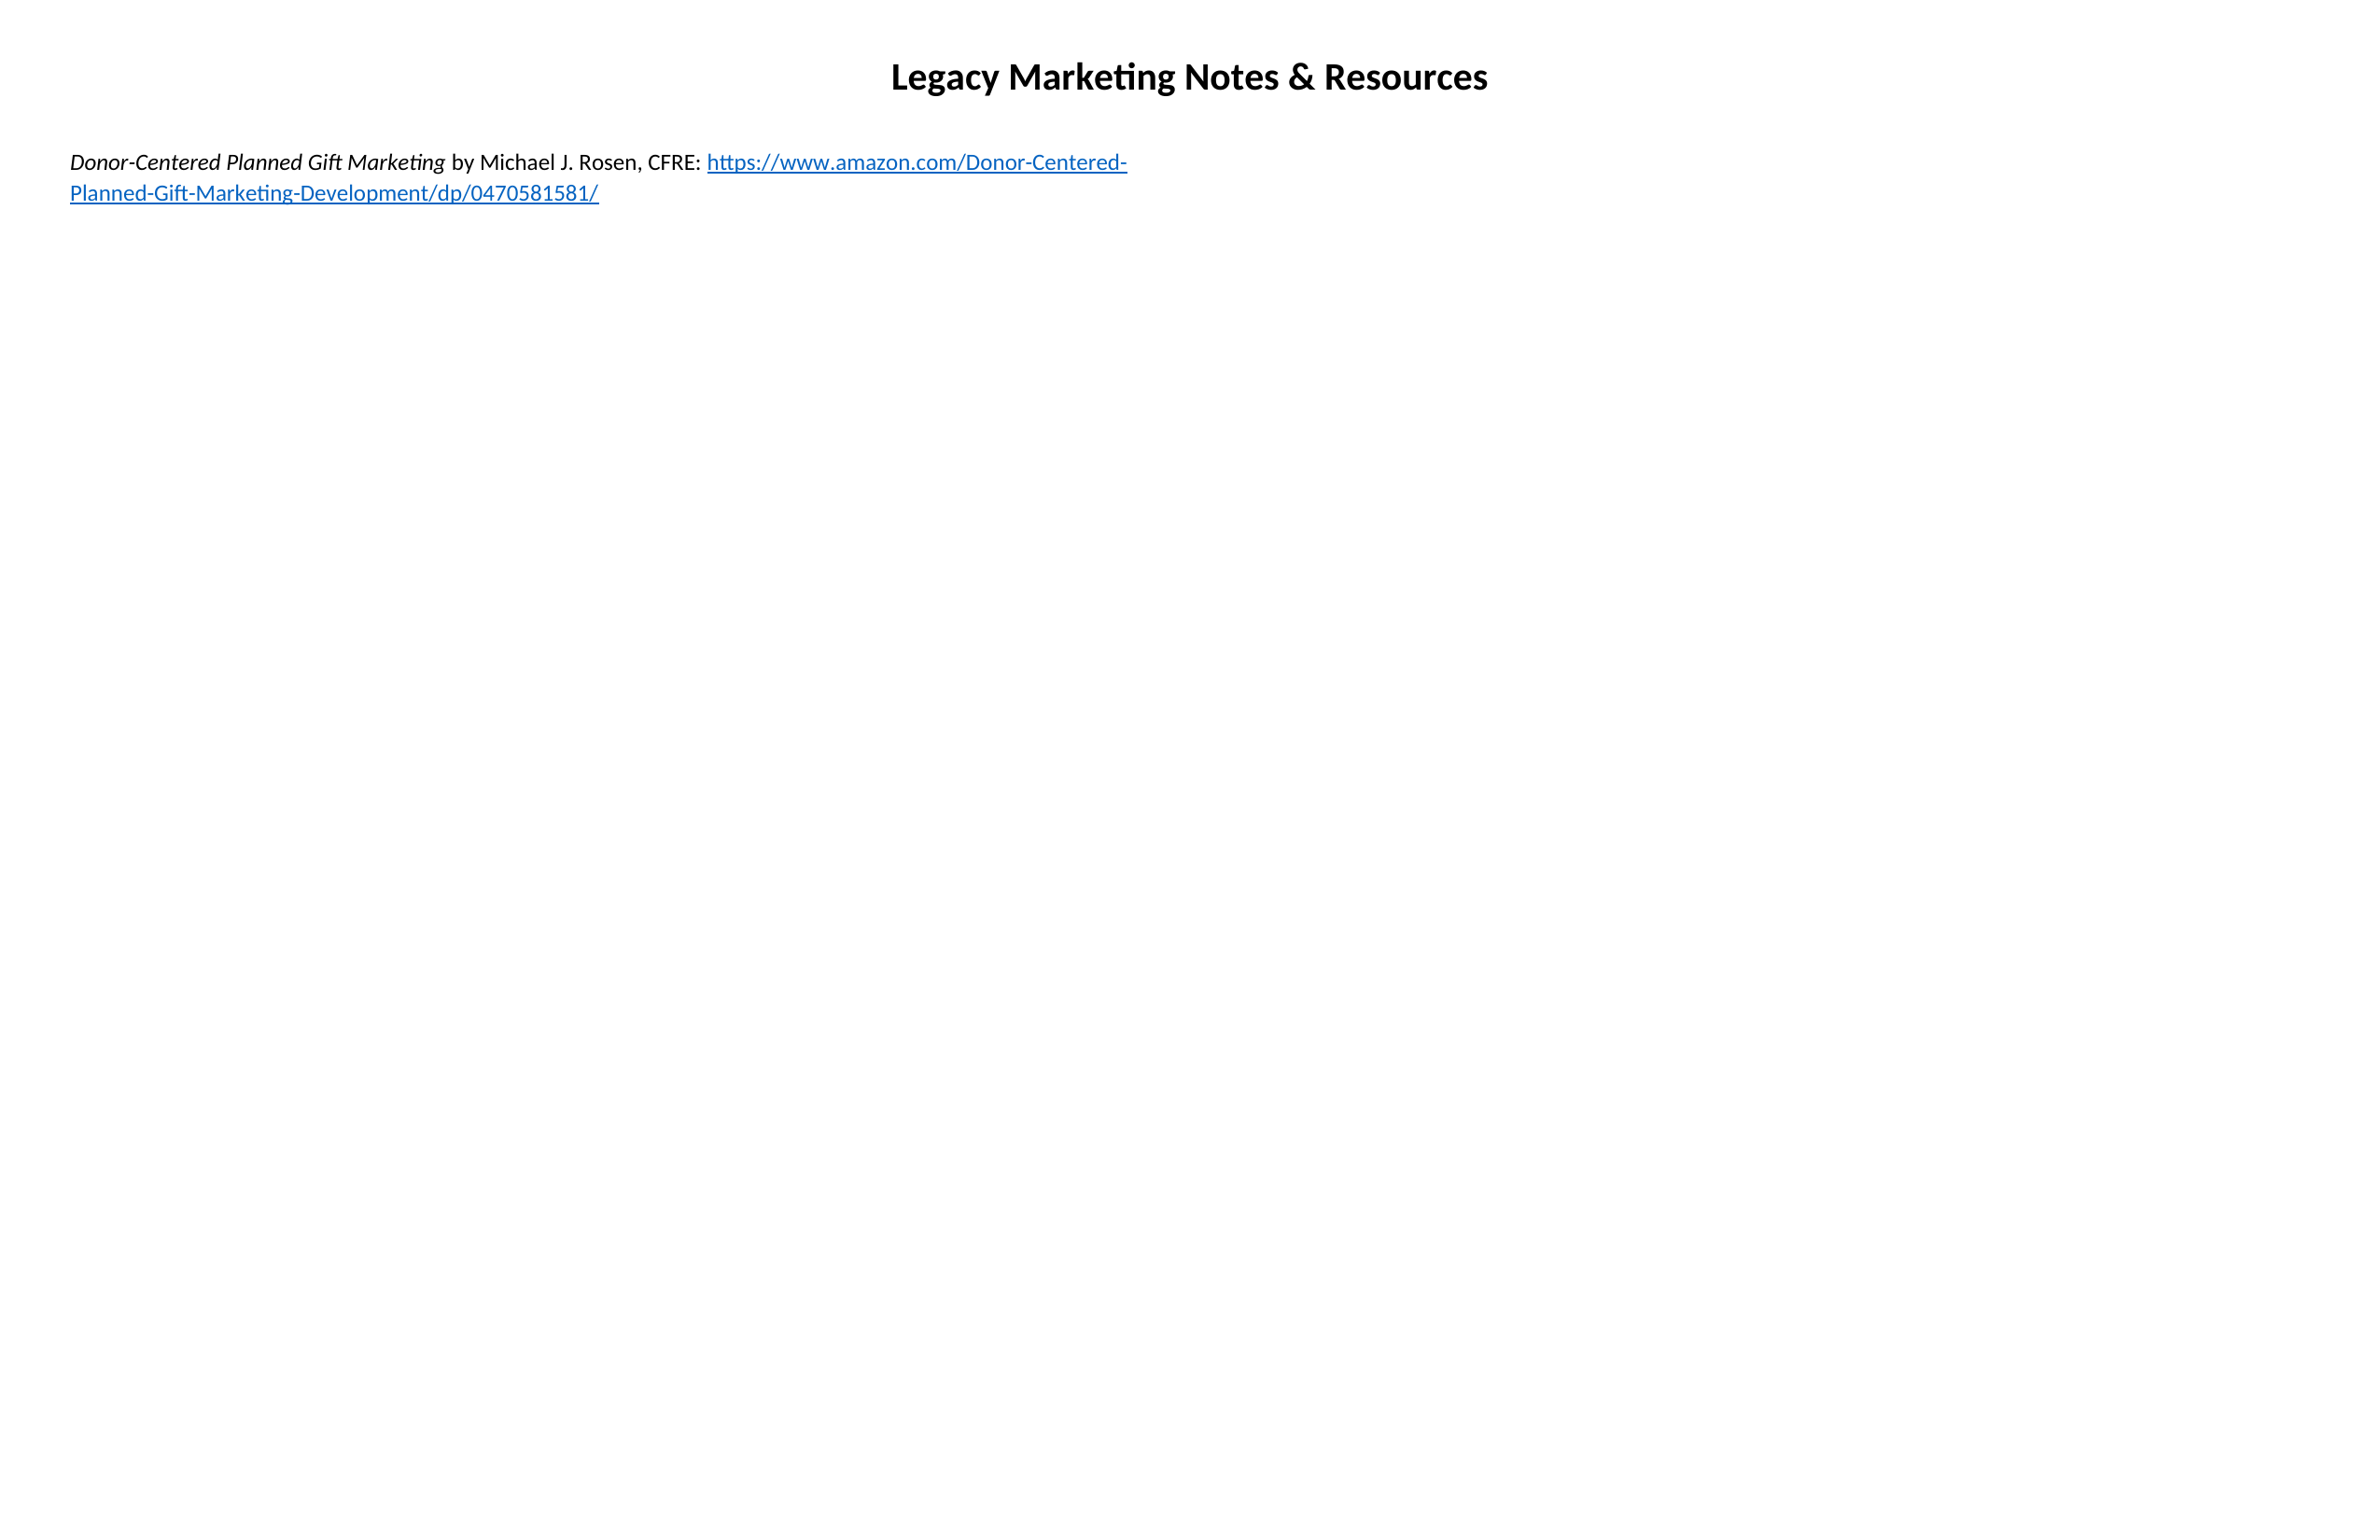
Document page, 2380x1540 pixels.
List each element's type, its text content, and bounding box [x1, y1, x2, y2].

text Donor-Centered Planned Gift Marketing by Michael J. Rosen, CFRE: https://www.amazon.com/Donor-Centered-Planned-Gift-Marketing-Development/dp/0470581581/ [70, 147, 1155, 206]
